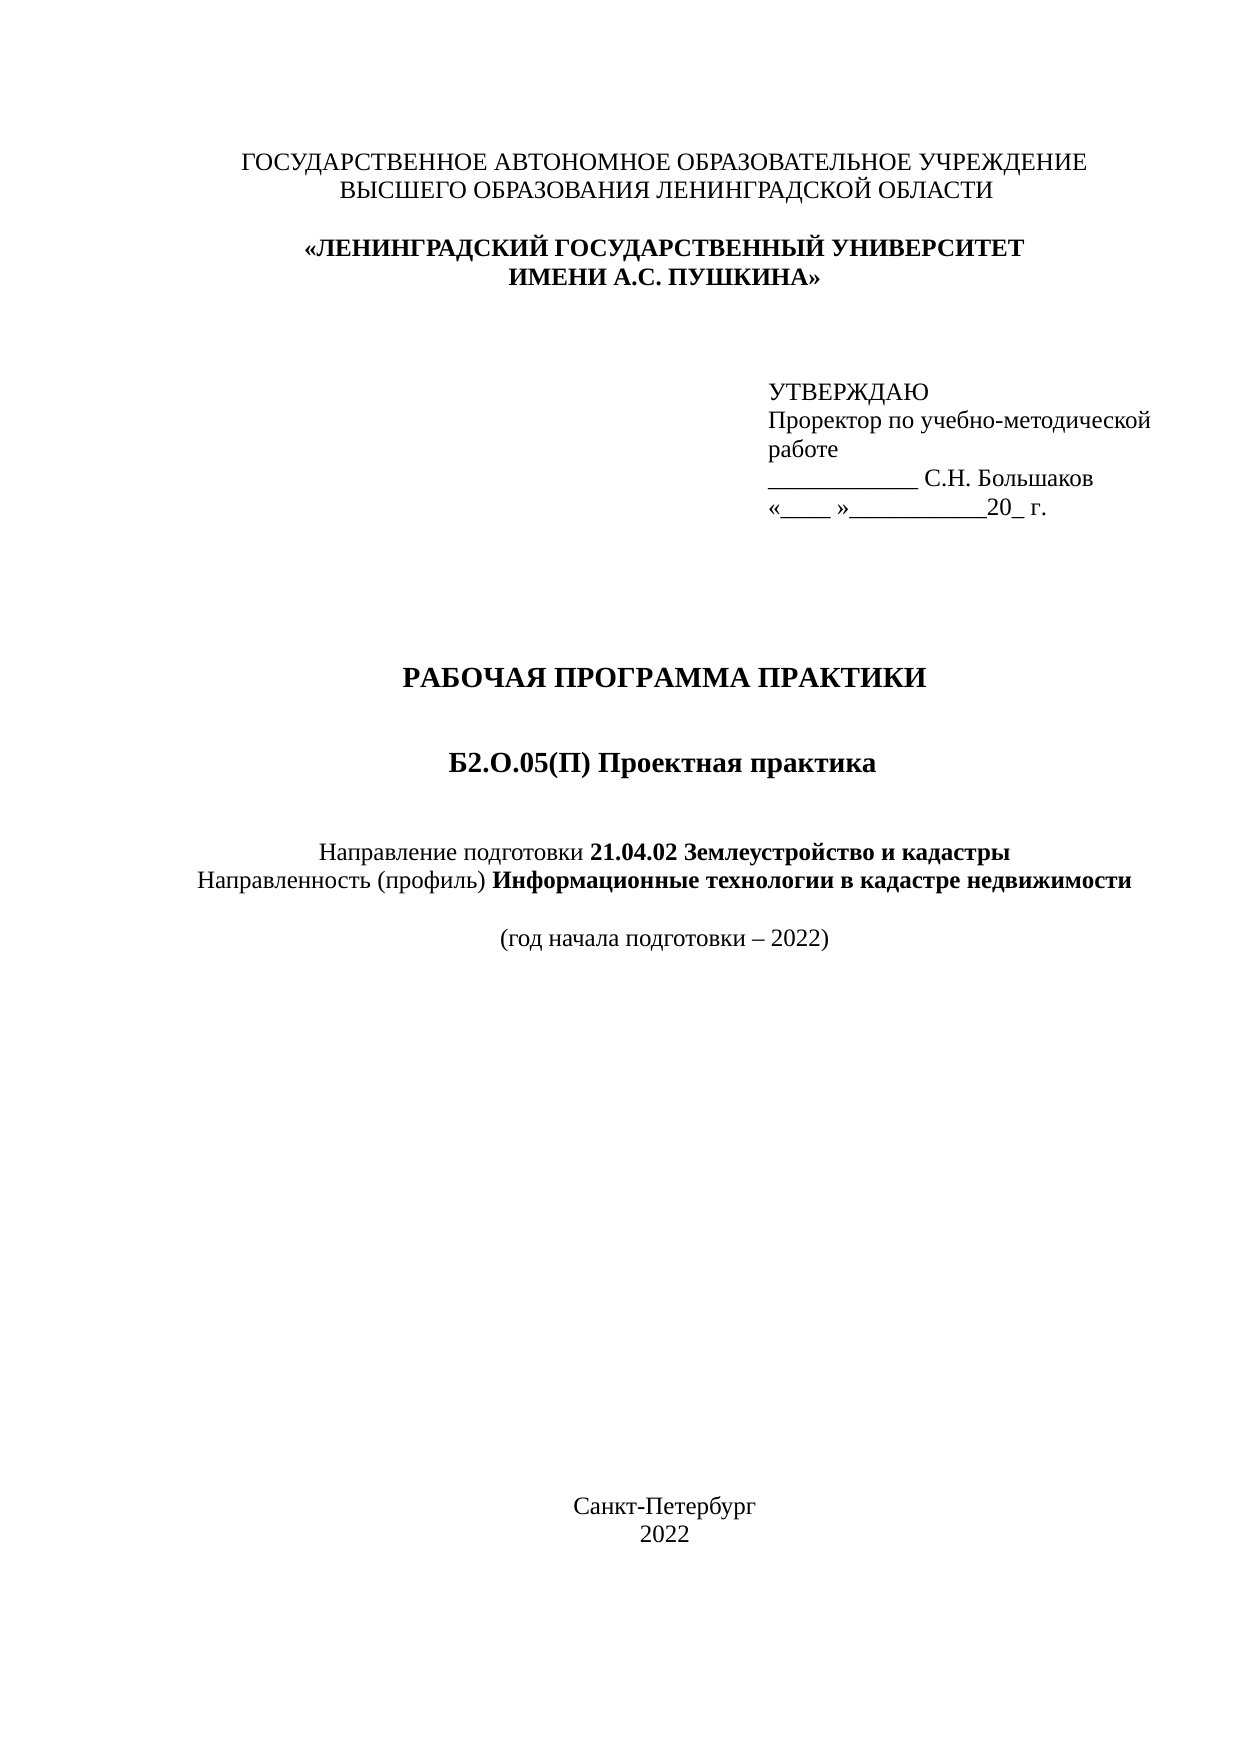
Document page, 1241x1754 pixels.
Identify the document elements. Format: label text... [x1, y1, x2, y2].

text «ЛЕНИНГРАДСКИЙ ГОСУДАРСТВЕННЫЙ УНИВЕРСИТЕТ [177, 233, 1152, 262]
text ГОСУДАРСТВЕННОЕ АВТОНОМНОЕ ОБРАЗОВАТЕЛЬНОЕ УЧРЕЖДЕНИЕ ВЫСШЕГО ОБРАЗОВАНИЯ ЛЕНИНГРАДСКОЙ ОБЛАСТИ [177, 147, 1152, 204]
text «____ »___________20_ г. [181, 492, 1152, 521]
text Направление подготовки 21.04.02 Землеустройство и кадастры [177, 837, 1152, 865]
text УТВЕРЖДАЮ [181, 377, 1152, 406]
text ____________ С.Н. Большаков [181, 463, 1152, 492]
text Направленность (профиль) Информационные технологии в кадастре недвижимости [177, 865, 1152, 894]
text ИМЕНИ А.С. ПУШКИНА» [177, 262, 1152, 291]
text Проректор по учебно-методической [181, 406, 1152, 434]
text Б2.О.05(П) Проектная практика [173, 746, 1152, 779]
text (год начала подготовки – 2022) [177, 923, 1152, 952]
text 2022 [177, 1519, 1152, 1548]
text Санкт-Петербург [177, 1491, 1152, 1519]
subtitle РАБОЧАЯ ПРОГРАММА ПРАКТИКИ [177, 661, 1152, 694]
text работе [181, 434, 1152, 463]
